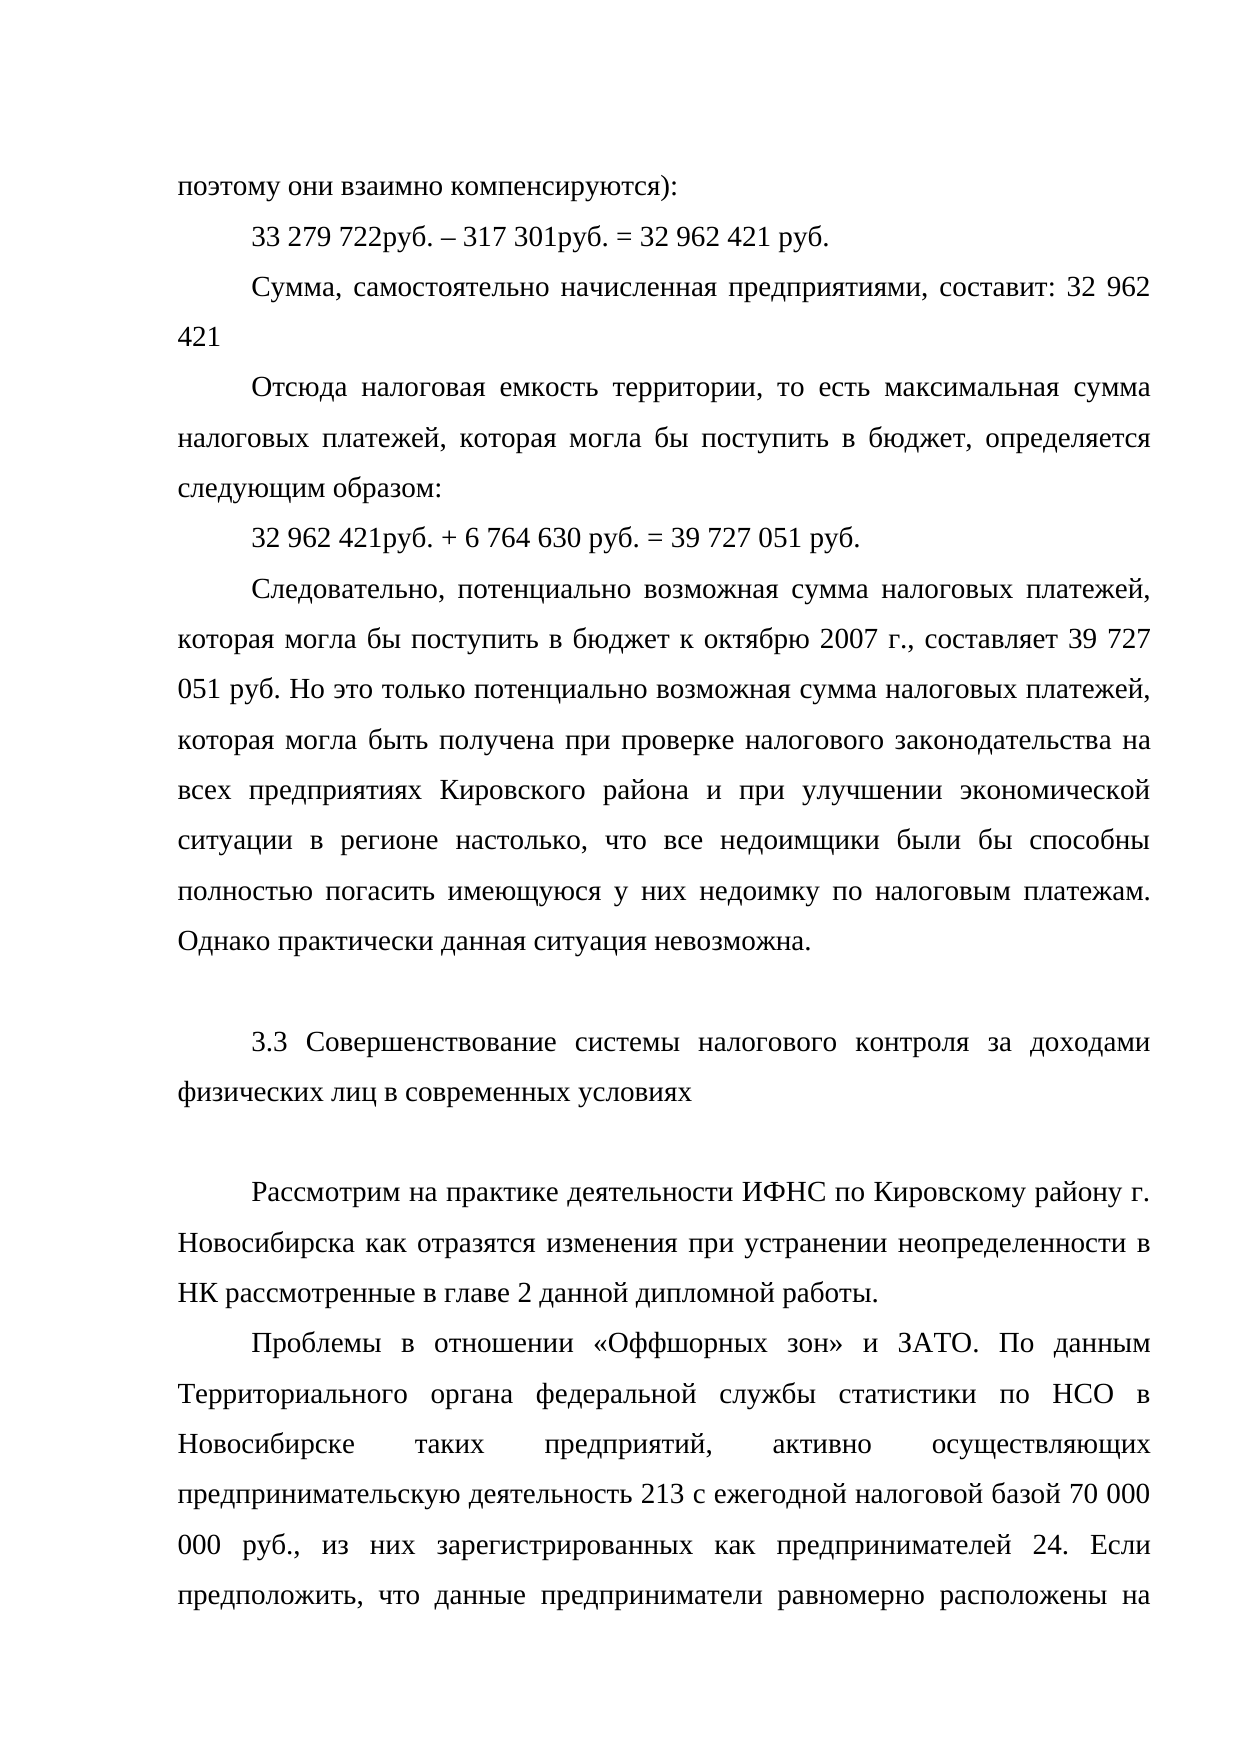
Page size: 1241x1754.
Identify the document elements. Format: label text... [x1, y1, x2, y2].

text Сумма, самостоятельно начисленная предприятиями, составит: 32 962 421 [177, 269, 1152, 353]
text 33 279 722руб. – 317 301руб. = 32 962 421 руб. [177, 219, 1152, 252]
text Отсюда налоговая емкость территории, то есть максимальная сумма налоговых платежей, которая могла бы поступить в бюджет, определяется следующим образом: [177, 369, 1152, 504]
text Следовательно, потенциально возможная сумма налоговых платежей, которая могла бы поступить в бюджет к октябрю ., составляет 39 727 051 руб. Но это только потенциально возможная сумма налоговых платежей, которая могла быть получена при проверке налогового законодательства на всех предприятиях Кировского района и при улучшении экономической ситуации в регионе настолько, что все недоимщики были бы способны полностью погасить имеющуюся у них недоимку по налоговым платежам. Однако практически данная ситуация невозможна. [177, 571, 1152, 957]
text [177, 1326, 1152, 1611]
text Рассмотрим на практике деятельности ИФНС по Кировскому району г. Новосибирска как отразятся изменения при устранении неопределенности в НК рассмотренные в главе 2 данной дипломной работы. [177, 1174, 1152, 1309]
subtitle 3.3 Совершенствование системы налогового контроля за доходами физических лиц в современных условиях [177, 1024, 1152, 1107]
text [177, 168, 1152, 202]
text 32 962 421руб. + 6 764 630 руб. = 39 727 051 руб. [177, 521, 1152, 554]
